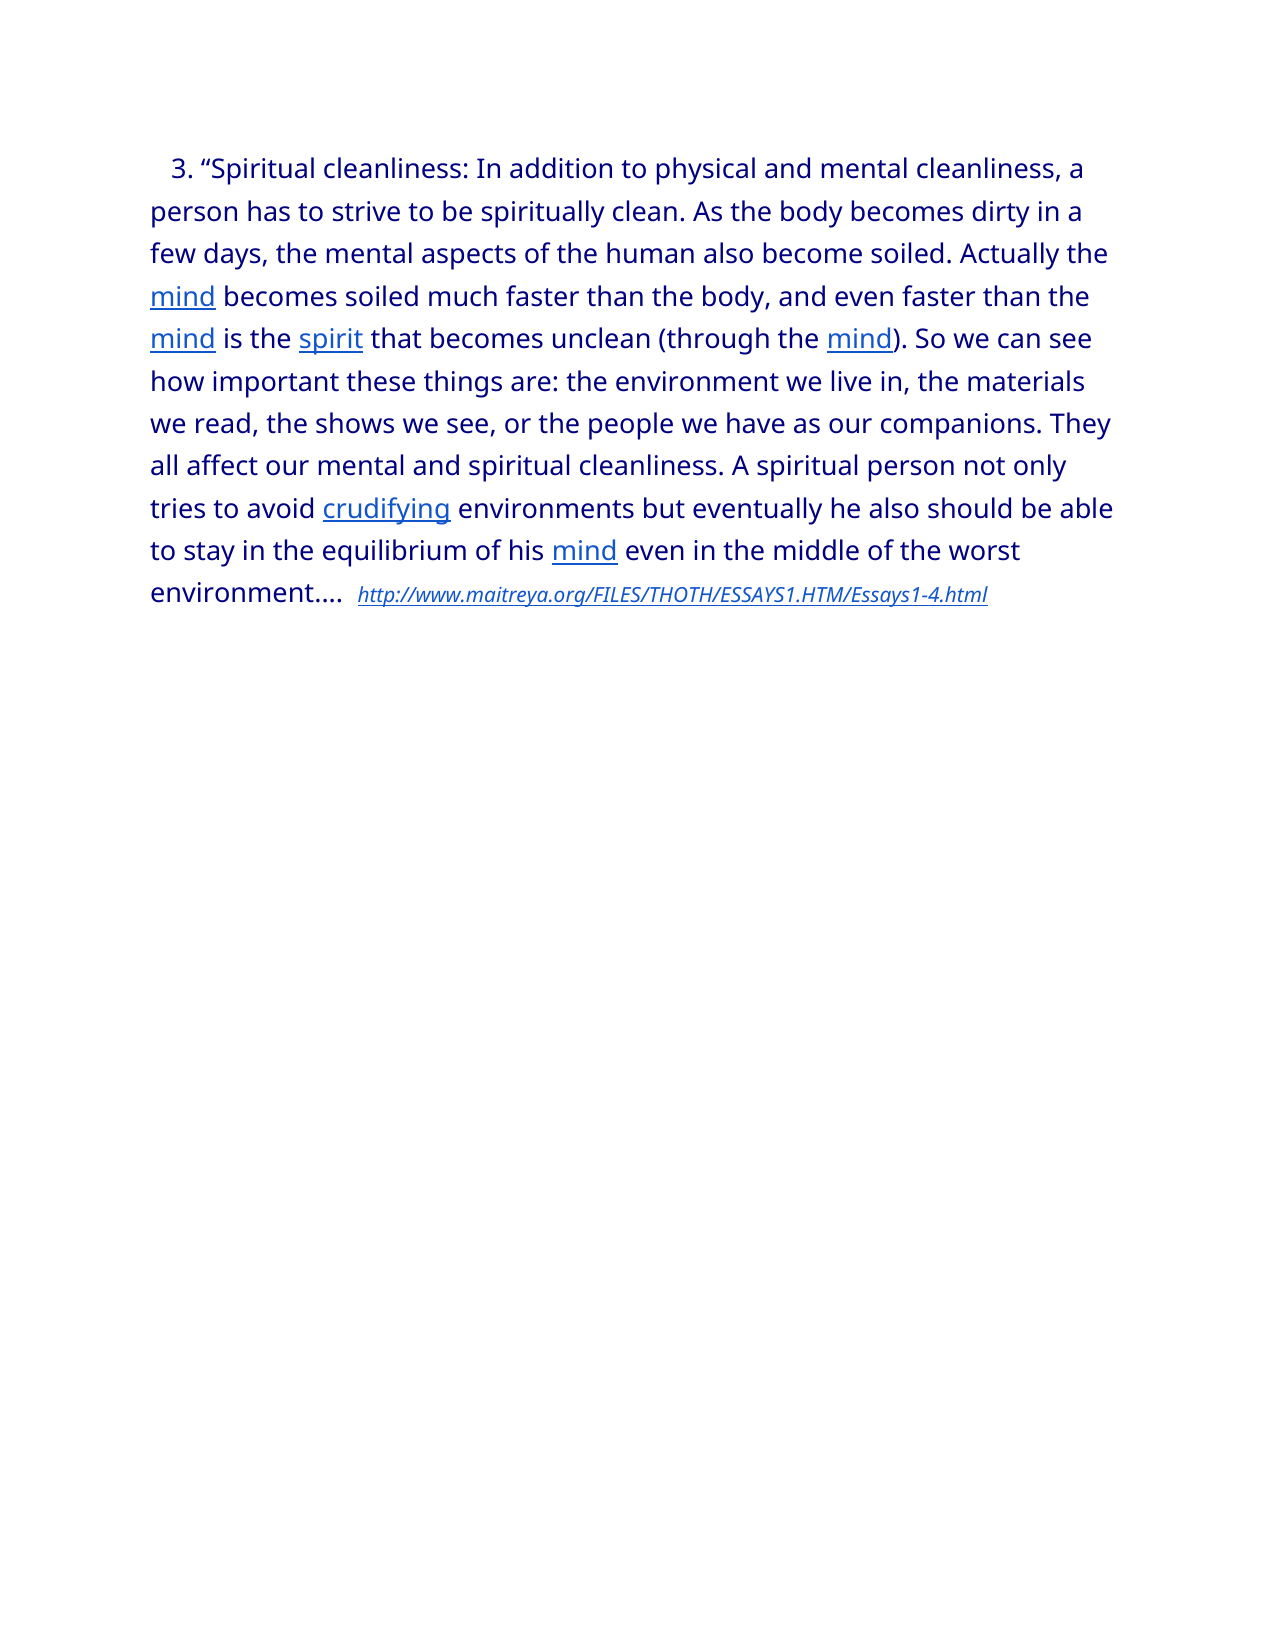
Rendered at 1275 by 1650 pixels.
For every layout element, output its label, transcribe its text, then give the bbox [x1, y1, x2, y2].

text 3. “Spiritual cleanliness: In addition to physical and mental cleanliness, a person has to strive to be spiritually clean. As the body becomes dirty in a few days, the mental aspects of the human also become soiled. Actually the mind becomes soiled much faster than the body, and even faster than the mind is the spirit that becomes unclean (through the mind). So we can see how important these things are: the environment we live in, the materials we read, the shows we see, or the people we have as our companions. They all affect our mental and spiritual cleanliness. A spiritual person not only tries to avoid crudifying environments but eventually he also should be able to stay in the equilibrium of his mind even in the middle of the worst environment.... http://www.maitreya.org/FILES/THOTH/ESSAYS1.HTM/Essays1-4.html [150, 150, 1125, 611]
